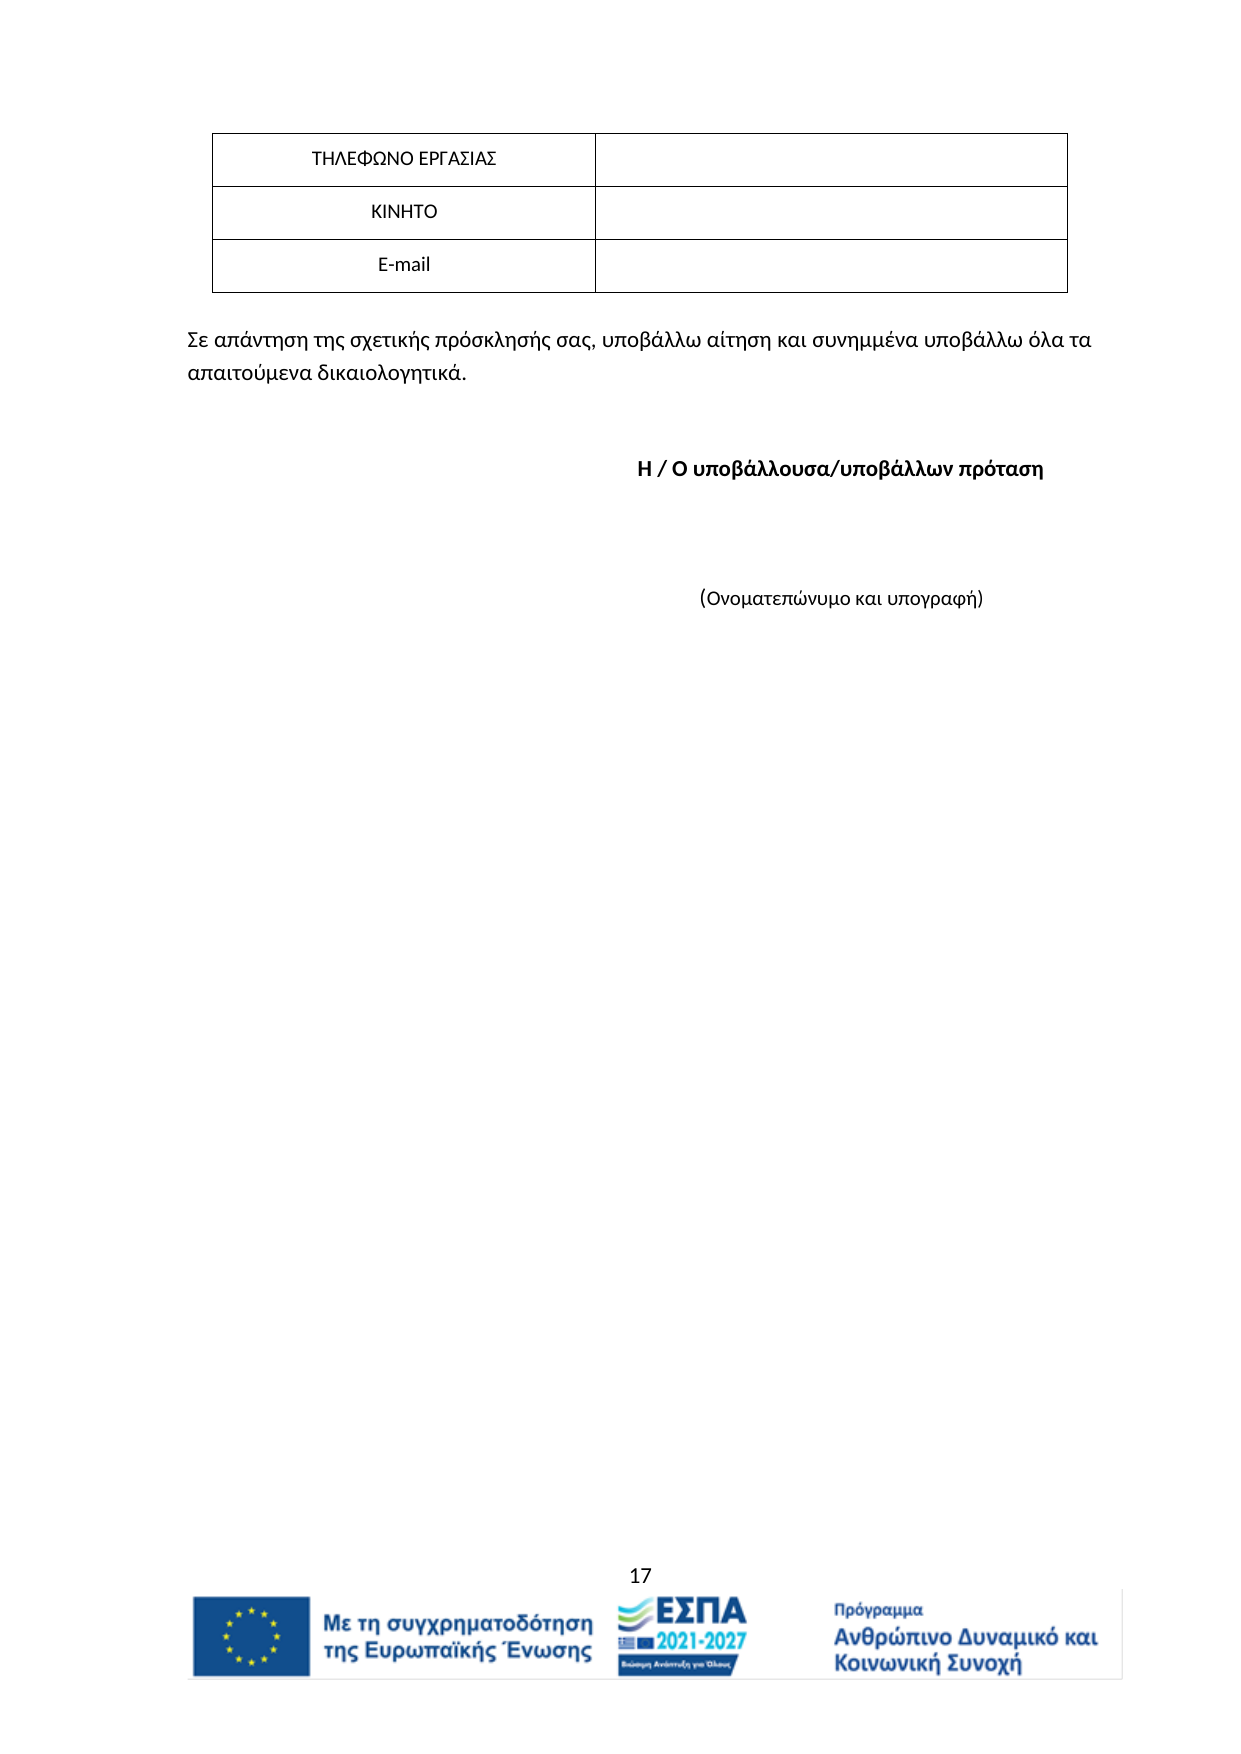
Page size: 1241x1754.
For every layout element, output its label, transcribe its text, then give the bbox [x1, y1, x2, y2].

text Η / Ο υποβάλλουσα/υποβάλλων πρόταση [562, 454, 1093, 482]
table_cell ΚΙΝΗΤΟ [213, 187, 595, 239]
table_cell [596, 134, 1067, 186]
table_cell [596, 240, 1067, 292]
text Σε απάντηση της σχετικής πρόσκλησής σας, υποβάλλω αίτηση και συνημμένα υποβάλλω όλα τα απαιτούμενα δικαιολογητικά. [187, 326, 1093, 386]
picture [187, 1589, 1124, 1681]
table_cell Ε-mail [213, 240, 595, 292]
text (Ονοματεπώνυμο και υπογραφή) [187, 583, 1093, 611]
table_cell ΤΗΛΕΦΩΝΟ ΕΡΓΑΣΙΑΣ [213, 134, 595, 186]
table_cell [596, 187, 1067, 239]
